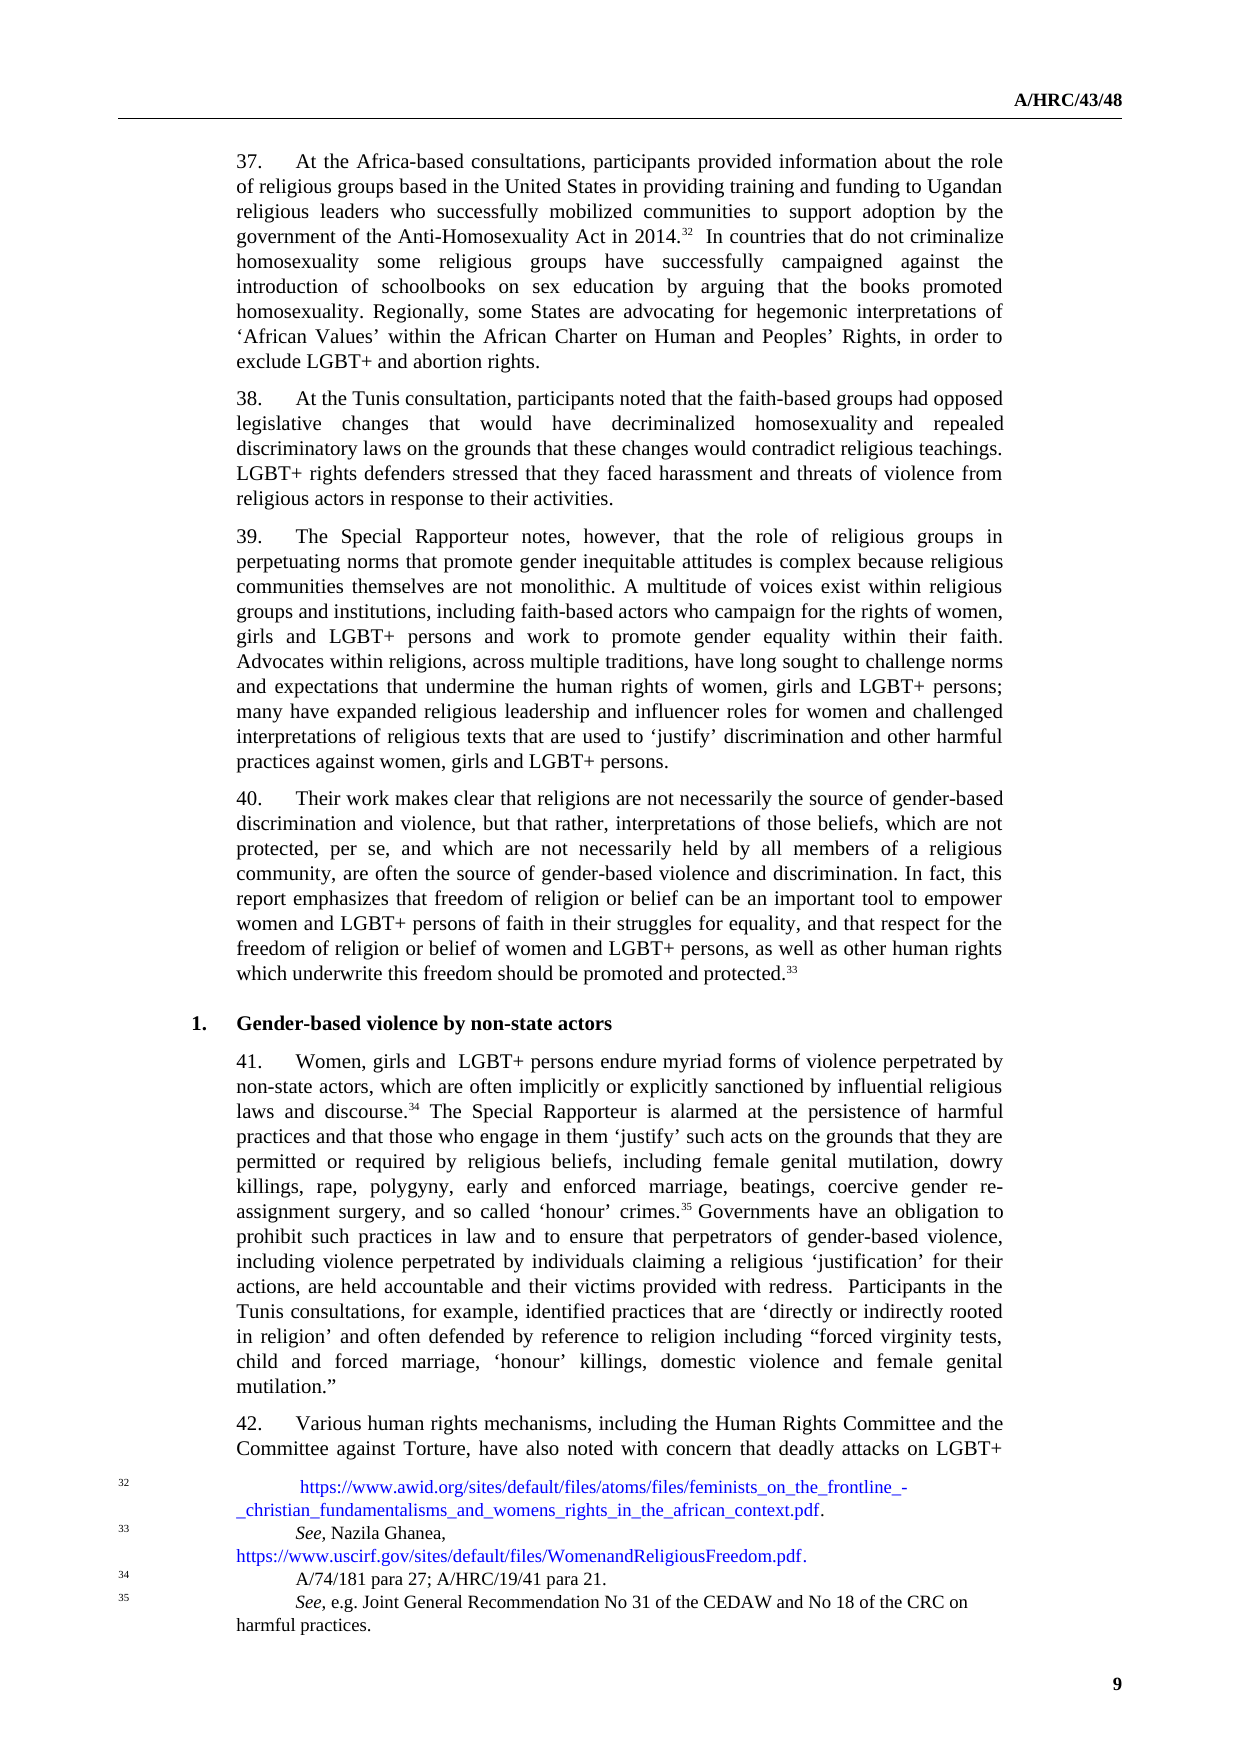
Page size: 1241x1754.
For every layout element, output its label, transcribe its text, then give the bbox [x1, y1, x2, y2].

list Women, girls and LGBT+ persons endure myriad forms of violence perpetrated by non-state actors, which are often implicitly or explicitly sanctioned by influential religious laws and discourse. The Special Rapporteur is alarmed at the persistence of harmful practices and that those who engage in them ‘justify’ such acts on the grounds that they are permitted or required by religious beliefs, including female genital mutilation, dowry killings, rape, polygyny, early and enforced marriage, beatings, coercive gender re-assignment surgery, and so called ‘honour’ crimes. Governments have an obligation to prohibit such practices in law and to ensure that perpetrators of gender-based violence, including violence perpetrated by individuals claiming a religious ‘justification’ for their actions, are held accountable and their victims provided with redress. Participants in the Tunis consultations, for example, identified practices that are ‘directly or indirectly rooted in religion’ and often defended by reference to religion including “forced virginity tests, child and forced marriage, ‘honour’ killings, domestic violence and female genital mutilation.” [236, 1048, 1004, 1398]
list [236, 1410, 1004, 1460]
text 1. Gender-based violence by non-state actors [118, 1010, 1004, 1035]
list Their work makes clear that religions are not necessarily the source of gender-based discrimination and violence, but that rather, interpretations of those beliefs, which are not protected, per se, and which are not necessarily held by all members of a religious community, are often the source of gender-based violence and discrimination. In fact, this report emphasizes that freedom of religion or belief can be an important tool to empower women and LGBT+ persons of faith in their struggles for equality, and that respect for the freedom of religion or belief of women and LGBT+ persons, as well as other human rights which underwrite this freedom should be promoted and protected. [236, 785, 1004, 985]
list At the Tunis consultation, participants noted that the faith-based groups had opposed legislative changes that would have decriminalized homosexuality and repealed discriminatory laws on the grounds that these changes would contradict religious teachings. LGBT+ rights defenders stressed that they faced harassment and threats of violence from religious actors in response to their activities. [236, 385, 1004, 510]
list At the Africa-based consultations, participants provided information about the role of religious groups based in the United States in providing training and funding to Ugandan religious leaders who successfully mobilized communities to support adoption by the government of the Anti-Homosexuality Act in 2014. In countries that do not criminalize homosexuality some religious groups have successfully campaigned against the introduction of schoolbooks on sex education by arguing that the books promoted homosexuality. Regionally, some States are advocating for hegemonic interpretations of ‘African Values’ within the African Charter on Human and Peoples’ Rights, in order to exclude LGBT+ and abortion rights. [236, 148, 1004, 373]
list The Special Rapporteur notes, however, that the role of religious groups in perpetuating norms that promote gender inequitable attitudes is complex because religious communities themselves are not monolithic. A multitude of voices exist within religious groups and institutions, including faith-based actors who campaign for the rights of women, girls and LGBT+ persons and work to promote gender equality within their faith. Advocates within religions, across multiple traditions, have long sought to challenge norms and expectations that undermine the human rights of women, girls and LGBT+ persons; many have expanded religious leadership and influencer roles for women and challenged interpretations of religious texts that are used to ‘justify’ discrimination and other harmful practices against women, girls and LGBT+ persons. [236, 523, 1004, 773]
